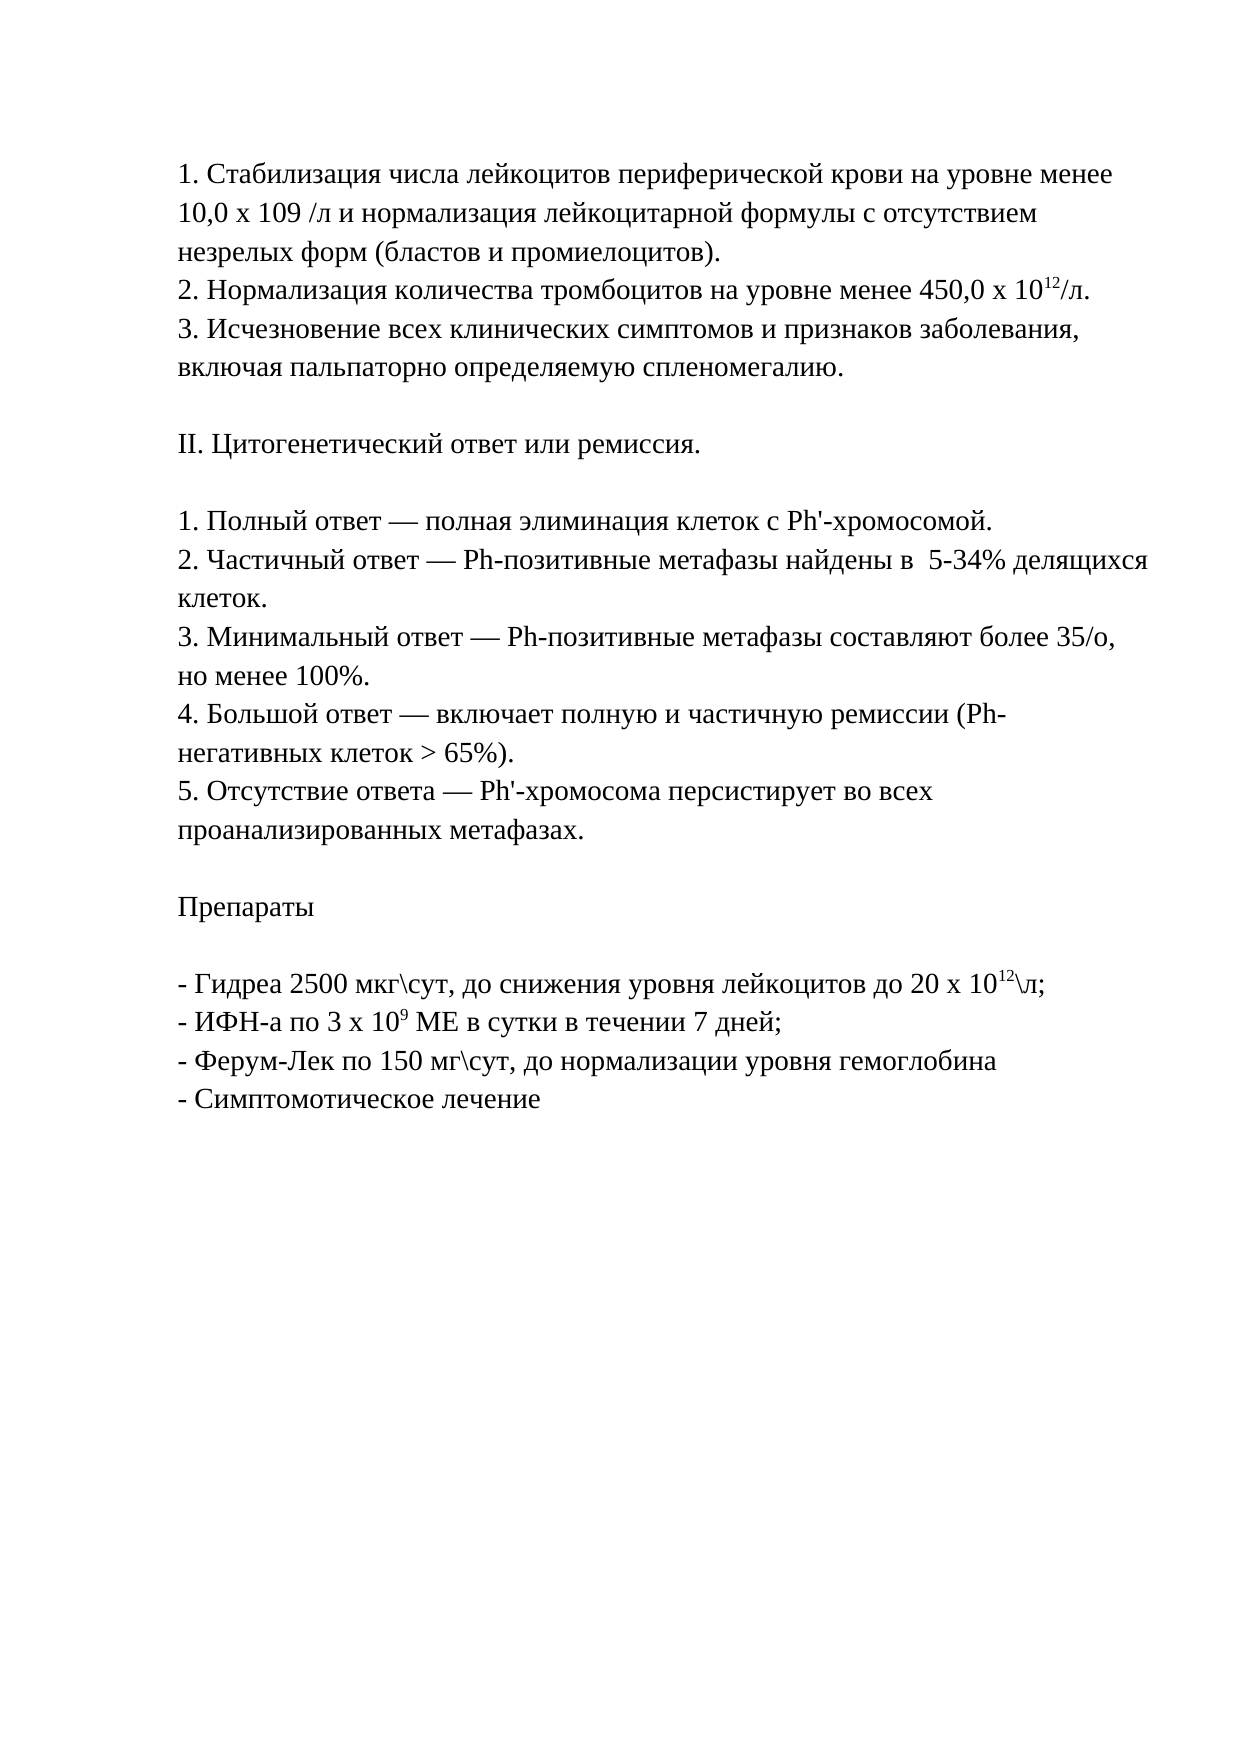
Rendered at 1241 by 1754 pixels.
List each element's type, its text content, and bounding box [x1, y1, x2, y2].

text 3. Исчезновение всех клинических симптомов и признаков заболевания, включая пальпаторно определяемую спленомегалию. [177, 311, 1152, 383]
text 4. Большой ответ — включает полную и частичную ремиссии (Ph-негативных клеток > 65%). [177, 696, 1152, 768]
text 2. Нормализация количества тромбоцитов на уровне менее 450,0 х 1012/л. [177, 272, 1152, 306]
text 1. Полный ответ — полная элиминация клеток с Ph'-хромосомой. [177, 503, 1152, 537]
text - Ферум-Лек по 150 мг\сут, до нормализации уровня гемоглобина [177, 1043, 1152, 1077]
text 3. Минимальный ответ — Ph-позитивные метафазы составляют более 35/о, но менее 100%. [177, 619, 1152, 691]
text - Симптомотическое лечение [177, 1082, 1152, 1115]
text Препараты [177, 889, 1152, 922]
text 2. Частичный ответ — Ph-позитивные метафазы найдены в 5-34% делящихся клеток. [177, 542, 1152, 614]
text II. Цитогенетический ответ или ремиссия. [177, 426, 1152, 460]
text 1. Стабилизация числа лейкоцитов периферической крови на уровне менее 10,0 х 109 /л и нормализация лейкоцитарной формулы с отсутствием незрелых форм (бластов и промиелоцитов). [177, 157, 1152, 267]
text - ИФН-а по 3 х 109 МЕ в сутки в течении 7 дней; [177, 1004, 1152, 1038]
text 5. Отсутствие ответа — Ph'-хромосома персистирует во всех проанализированных метафазах. [177, 773, 1152, 845]
text - Гидреа 2500 мкг\сут, до снижения уровня лейкоцитов до 20 х 1012\л; [177, 966, 1152, 999]
